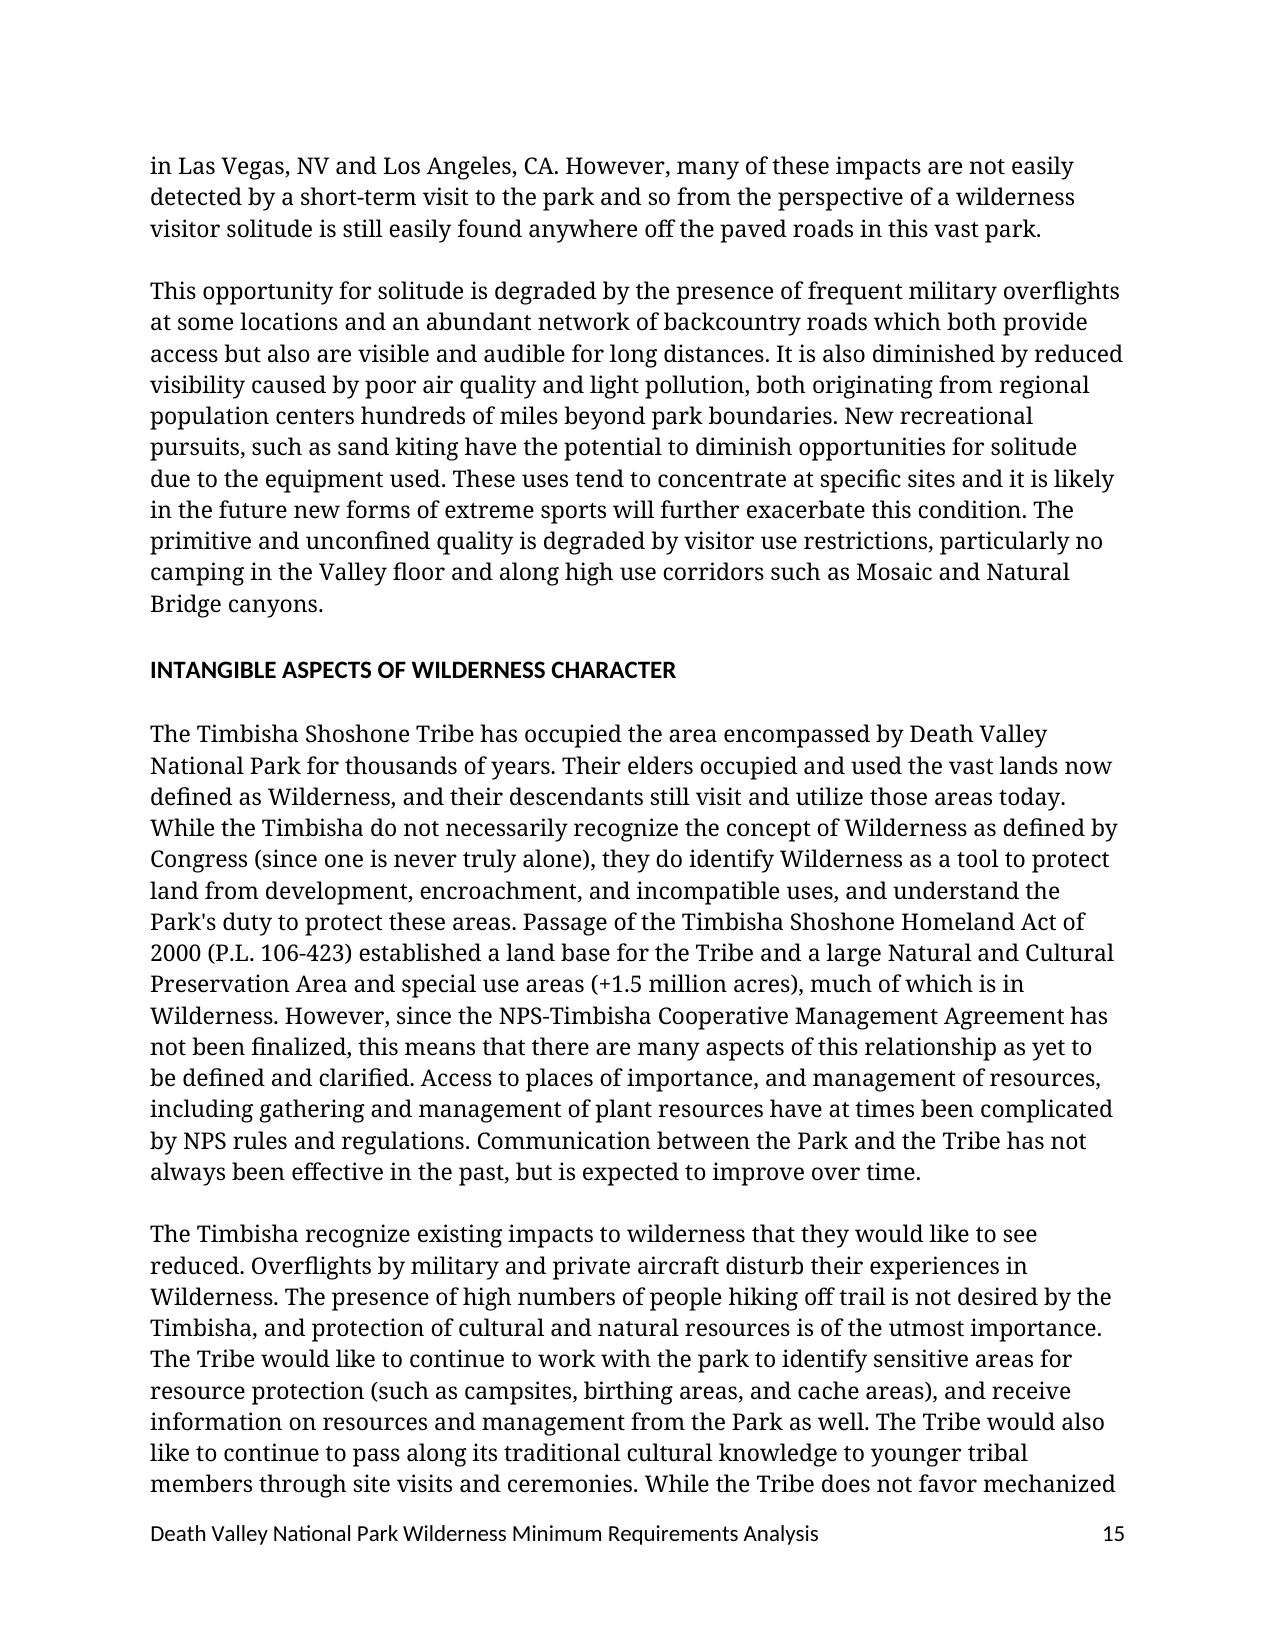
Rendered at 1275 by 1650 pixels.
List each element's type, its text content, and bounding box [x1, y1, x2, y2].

text The Timbisha Shoshone Tribe has occupied the area encompassed by Death Valley National Park for thousands of years. Their elders occupied and used the vast lands now defined as Wilderness, and their descendants still visit and utilize those areas today. While the Timbisha do not necessarily recognize the concept of Wilderness as defined by Congress (since one is never truly alone), they do identify Wilderness as a tool to protect land from development, encroachment, and incompatible uses, and understand the Park's duty to protect these areas. Passage of the Timbisha Shoshone Homeland Act of 2000 (P.L. 106-423) established a land base for the Tribe and a large Natural and Cultural Preservation Area and special use areas (+1.5 million acres), much of which is in Wilderness. However, since the NPS-Timbisha Cooperative Management Agreement has not been finalized, this means that there are many aspects of this relationship as yet to be defined and clarified. Access to places of importance, and management of resources, including gathering and management of plant resources have at times been complicated by NPS rules and regulations. Communication between the Park and the Tribe has not always been effective in the past, but is expected to improve over time. [150, 718, 1125, 1187]
subtitle INTANGIBLE ASPECTS OF WILDERNESS CHARACTER [150, 654, 1125, 685]
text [150, 1218, 1125, 1499]
text This opportunity for solitude is degraded by the presence of frequent military overflights at some locations and an abundant network of backcountry roads which both provide access but also are visible and audible for long distances. It is also diminished by reduced visibility caused by poor air quality and light pollution, both originating from regional population centers hundreds of miles beyond park boundaries. New recreational pursuits, such as sand kiting have the potential to diminish opportunities for solitude due to the equipment used. These uses tend to concentrate at specific sites and it is likely in the future new forms of extreme sports will further exacerbate this condition. The primitive and unconfined quality is degraded by visitor use restrictions, particularly no camping in the Valley floor and along high use corridors such as Mosaic and Natural Bridge canyons. [150, 275, 1125, 619]
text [150, 150, 1125, 244]
